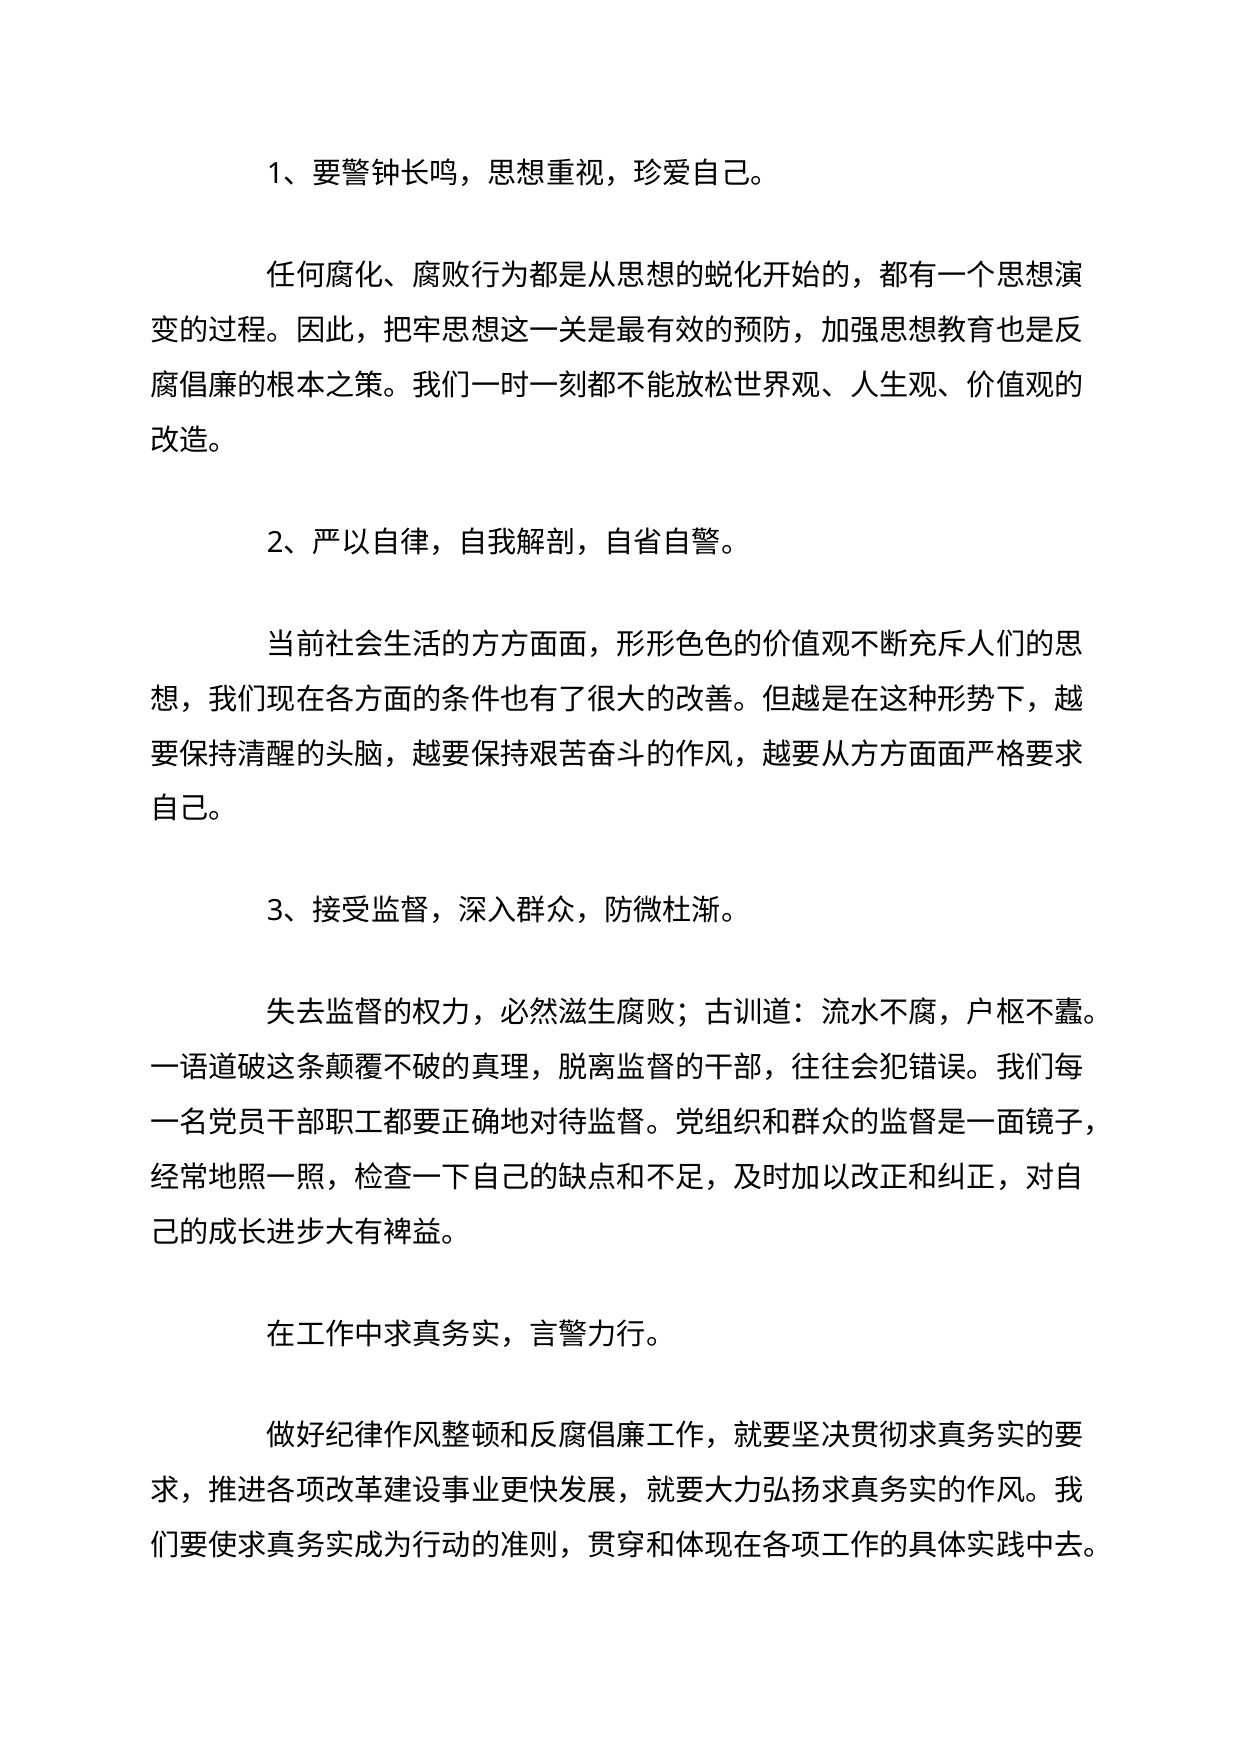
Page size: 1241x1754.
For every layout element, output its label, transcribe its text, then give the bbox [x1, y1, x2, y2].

text 在工作中求真务实，言警力行。 [150, 1310, 1090, 1352]
text 做好纪律作风整顿和反腐倡廉工作，就要坚决贯彻求真务实的要求，推进各项改革建设事业更快发展，就要大力弘扬求真务实的作风。我们要使求真务实成为行动的准则，贯穿和体现在各项工作的具体实践中去。 [150, 1412, 1090, 1564]
text 任何腐化、腐败行为都是从思想的蜕化开始的，都有一个思想演变的过程。因此，把牢思想这一关是最有效的预防，加强思想教育也是反腐倡廉的根本之策。我们一时一刻都不能放松世界观、人生观、价值观的改造。 [150, 252, 1090, 459]
text 3、接受监督，深入群众，防微杜渐。 [150, 887, 1090, 929]
text 1、要警钟长鸣，思想重视，珍爱自己。 [150, 150, 1090, 192]
text 2、严以自律，自我解剖，自省自警。 [150, 518, 1090, 561]
text 失去监督的权力，必然滋生腐败；古训道：流水不腐，户枢不蠹。一语道破这条颠覆不破的真理，脱离监督的干部，往往会犯错误。我们每一名党员干部职工都要正确地对待监督。党组织和群众的监督是一面镜子，经常地照一照，检查一下自己的缺点和不足，及时加以改正和纠正，对自己的成长进步大有裨益。 [150, 989, 1090, 1251]
text 当前社会生活的方方面面，形形色色的价值观不断充斥人们的思想，我们现在各方面的条件也有了很大的改善。但越是在这种形势下，越要保持清醒的头脑，越要保持艰苦奋斗的作风，越要从方方面面严格要求自己。 [150, 620, 1090, 827]
